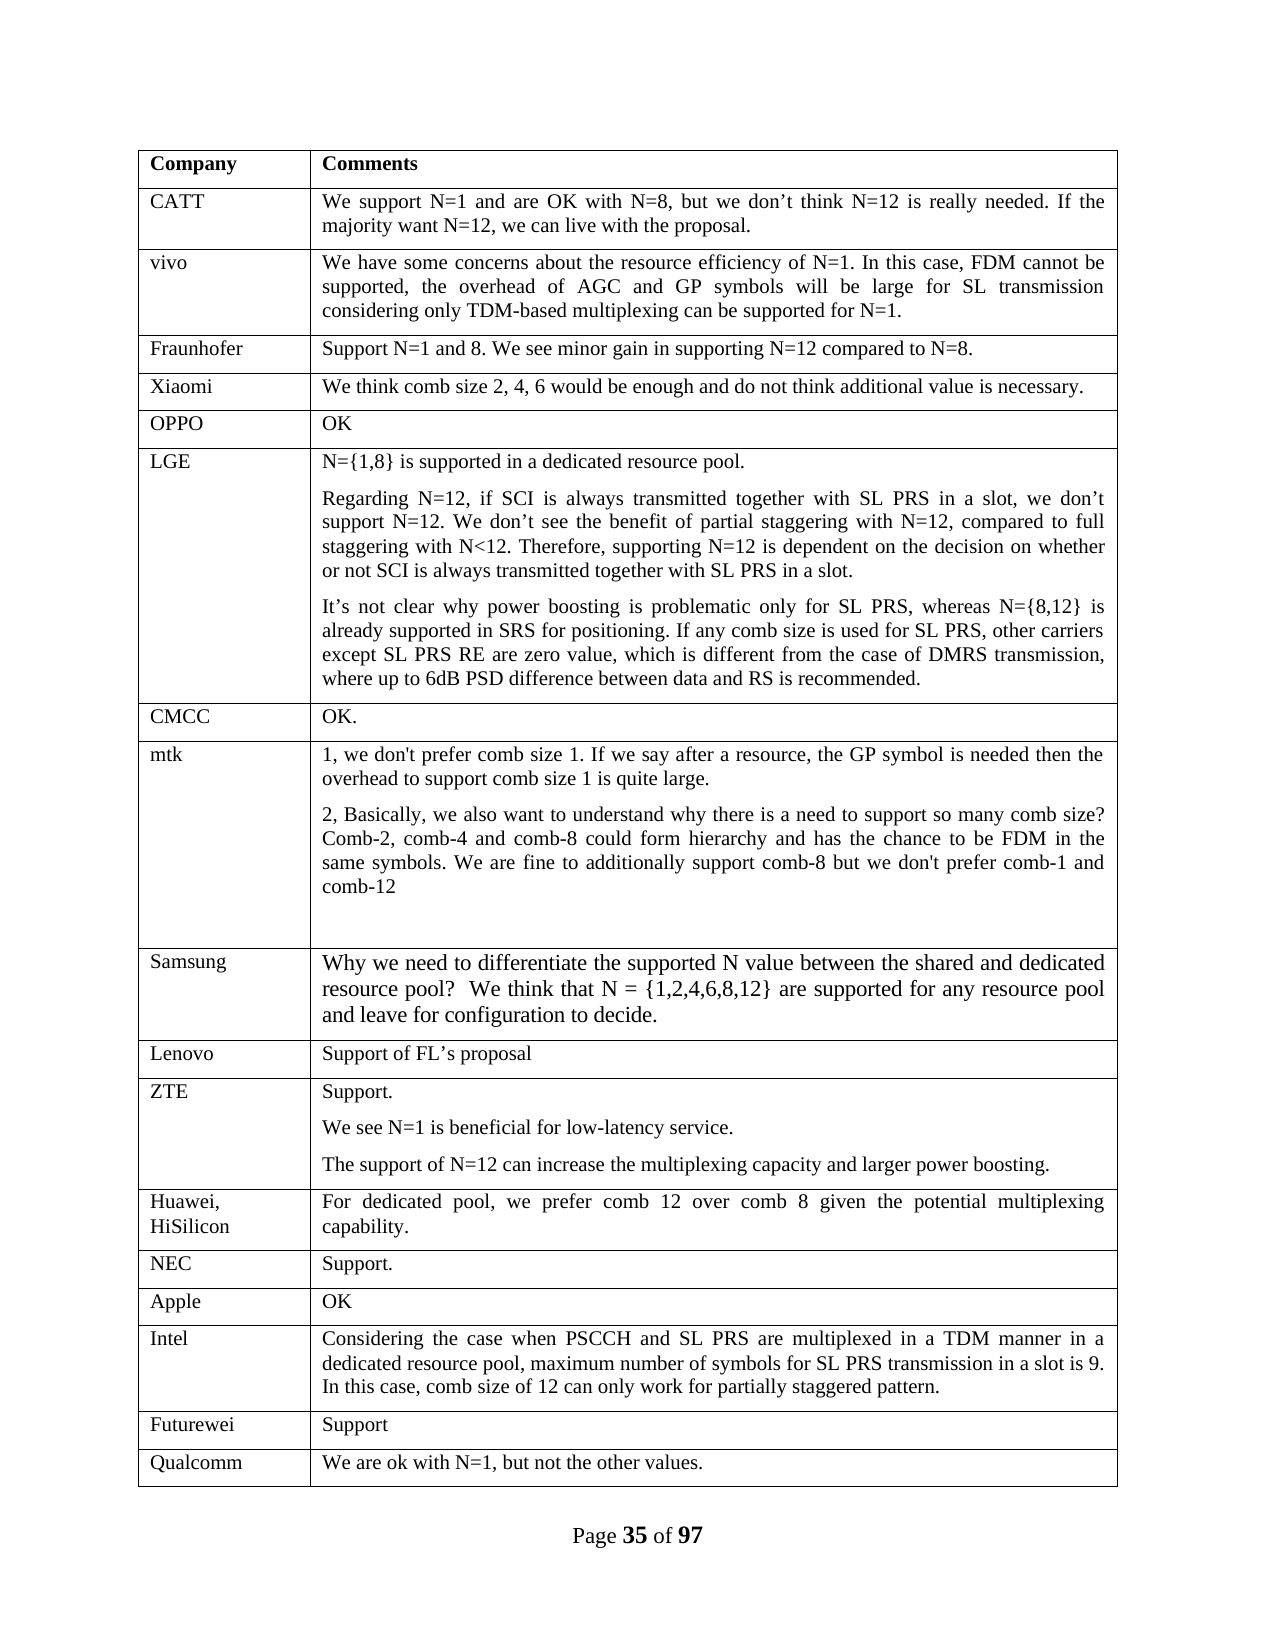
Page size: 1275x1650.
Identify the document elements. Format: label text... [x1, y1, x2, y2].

table_cell Xiaomi [139, 374, 310, 410]
table_cell Qualcomm [139, 1450, 310, 1486]
table_cell Futurewei [139, 1412, 310, 1449]
table_cell Support. [311, 1251, 1117, 1288]
table_cell Samsung [139, 949, 310, 1040]
table_cell mtk [139, 742, 310, 947]
table_cell OK [311, 1289, 1117, 1325]
table_cell CMCC [139, 704, 310, 741]
table_cell NEC [139, 1251, 310, 1288]
table_cell Support N=1 and 8. We see minor gain in supporting N=12 compared to N=8. [311, 336, 1117, 373]
table_cell For dedicated pool, we prefer comb 12 over comb 8 given the potential multiplexing capability. [311, 1190, 1117, 1250]
table_cell LGE [139, 449, 310, 703]
table_cell Support. We see N=1 is beneficial for low-latency service. The support of N=12 can increase the multiplexing capacity and larger power boosting. [311, 1079, 1117, 1188]
table_cell ZTE [139, 1079, 310, 1188]
table_cell 1, we don't prefer comb size 1. If we say after a resource, the GP symbol is needed then the overhead to support comb size 1 is quite large. 2, Basically, we also want to understand why there is a need to support so many comb size? Comb-2, comb-4 and comb-8 could form hierarchy and has the chance to be FDM in the same symbols. We are fine to additionally support comb-8 but we don't prefer comb-1 and comb-12 [311, 742, 1117, 947]
table_cell Considering the case when PSCCH and SL PRS are multiplexed in a TDM manner in a dedicated resource pool, maximum number of symbols for SL PRS transmission in a slot is 9. In this case, comb size of 12 can only work for partially staggered pattern. [311, 1326, 1117, 1411]
table_cell We have some concerns about the resource efficiency of N=1. In this case, FDM cannot be supported, the overhead of AGC and GP symbols will be large for SL transmission considering only TDM-based multiplexing can be supported for N=1. [311, 250, 1117, 335]
table_cell Support [311, 1412, 1117, 1449]
table_cell vivo [139, 250, 310, 335]
table_cell Apple [139, 1289, 310, 1325]
table_header Company [139, 151, 310, 188]
table_cell N={1,8} is supported in a dedicated resource pool. Regarding N=12, if SCI is always transmitted together with SL PRS in a slot, we don’t support N=12. We don’t see the benefit of partial staggering with N=12, compared to full staggering with N<12. Therefore, supporting N=12 is dependent on the decision on whether or not SCI is always transmitted together with SL PRS in a slot. It’s not clear why power boosting is problematic only for SL PRS, whereas N={8,12} is already supported in SRS for positioning. If any comb size is used for SL PRS, other carriers except SL PRS RE are zero value, which is different from the case of DMRS transmission, where up to 6dB PSD difference between data and RS is recommended. [311, 449, 1117, 703]
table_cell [311, 1450, 1117, 1486]
table_cell Huawei, HiSilicon [139, 1190, 310, 1250]
table_cell CATT [139, 189, 310, 249]
table_cell We support N=1 and are OK with N=8, but we don’t think N=12 is really needed. If the majority want N=12, we can live with the proposal. [311, 189, 1117, 249]
table_cell Fraunhofer [139, 336, 310, 373]
table_cell We think comb size 2, 4, 6 would be enough and do not think additional value is necessary. [311, 374, 1117, 410]
table_cell OK [311, 411, 1117, 448]
table_cell Lenovo [139, 1041, 310, 1078]
table_header Comments [311, 151, 1117, 188]
table_cell Support of FL’s proposal [311, 1041, 1117, 1078]
table_cell OPPO [139, 411, 310, 448]
table_cell Why we need to differentiate the supported N value between the shared and dedicated resource pool? We think that N = {1,2,4,6,8,12} are supported for any resource pool and leave for configuration to decide. [311, 949, 1117, 1040]
table_cell Intel [139, 1326, 310, 1411]
table_cell OK. [311, 704, 1117, 741]
